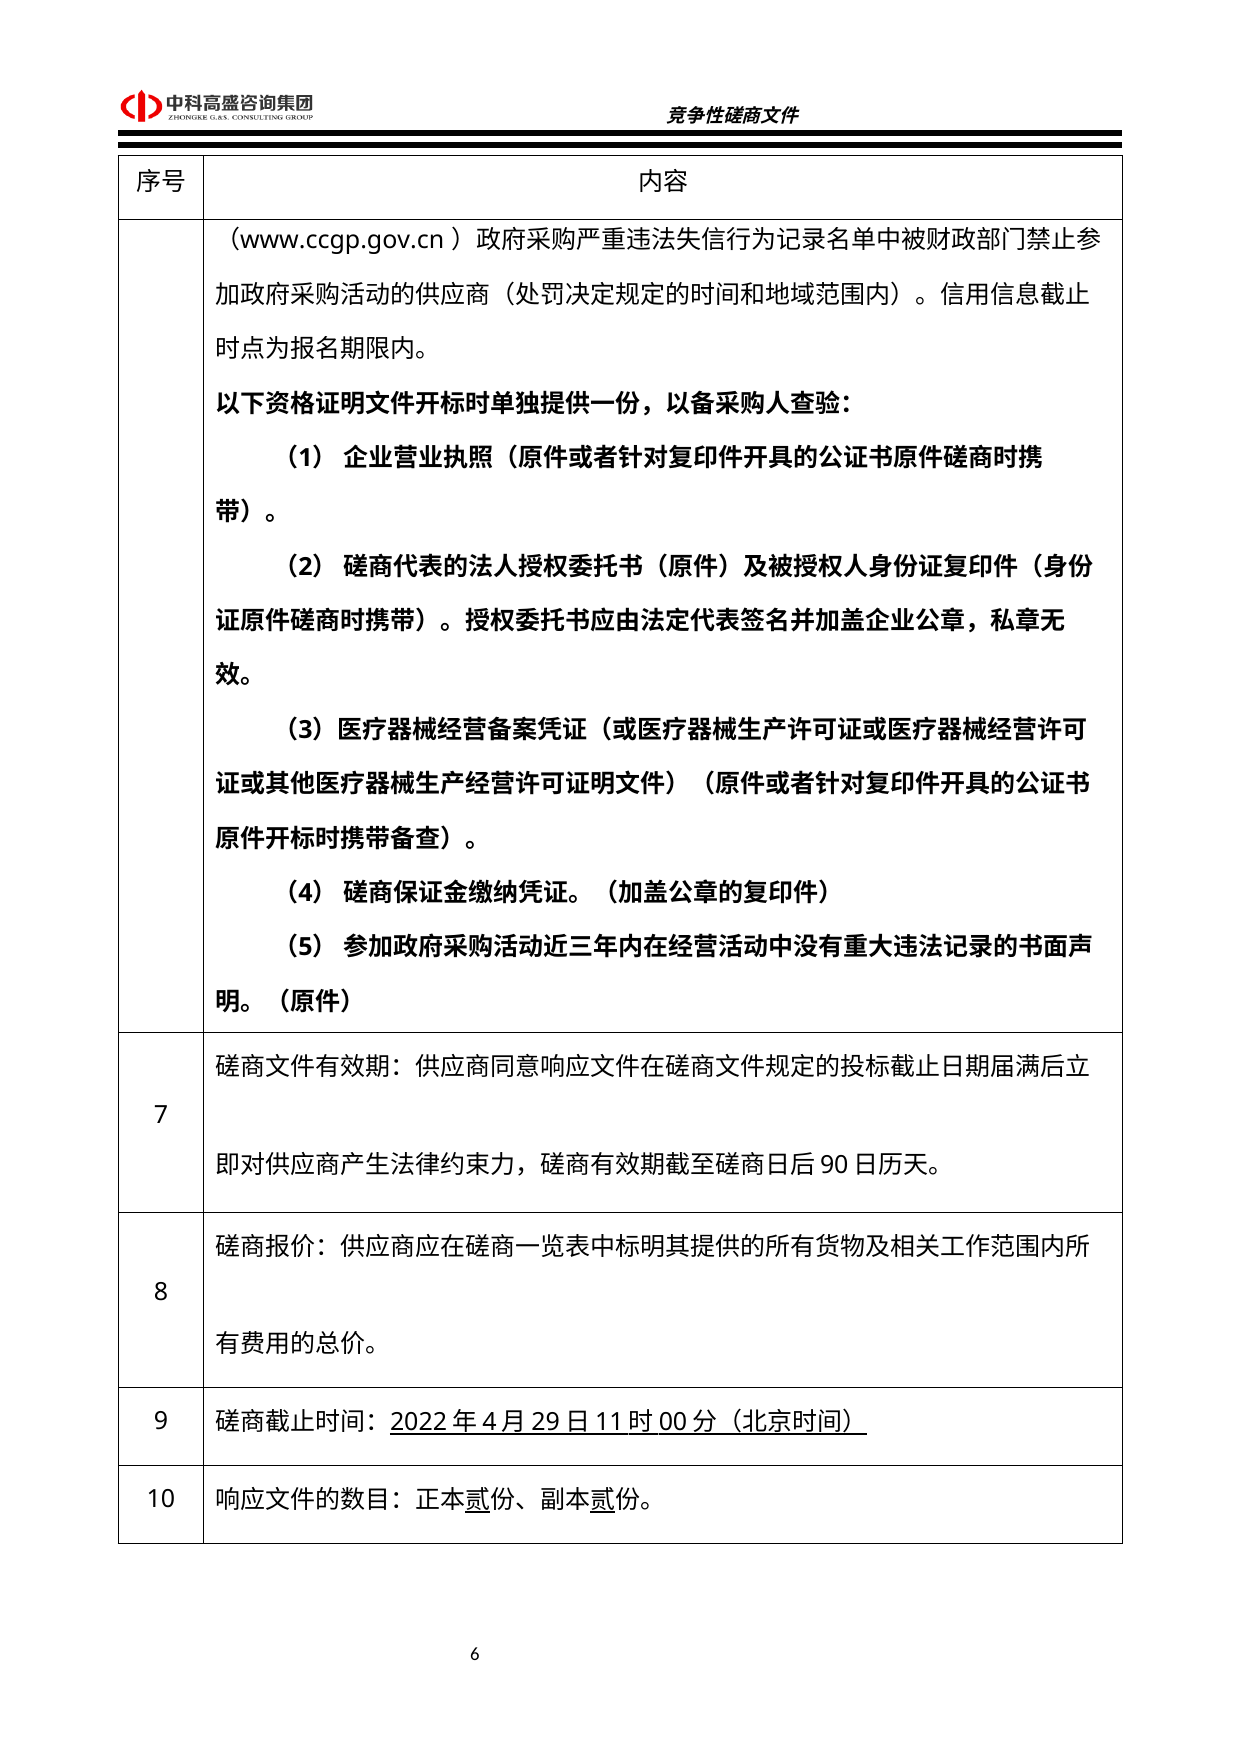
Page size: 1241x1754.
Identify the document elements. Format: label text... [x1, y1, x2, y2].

table_header 序号 [119, 156, 203, 219]
table_cell 10 [119, 1466, 203, 1543]
table_cell 7 [119, 1033, 203, 1211]
table_cell 8 [119, 1213, 203, 1387]
table_cell 磋商报价：供应商应在磋商一览表中标明其提供的所有货物及相关工作范围内所有费用的总价。 [204, 1213, 1122, 1387]
picture [118, 88, 321, 123]
table_cell 6 [119, 220, 203, 1032]
table_header 内容 [204, 156, 1122, 219]
table_cell 磋商截止时间：2022年4月29日11时00分（北京时间） [204, 1388, 1122, 1465]
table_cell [204, 1466, 1122, 1543]
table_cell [204, 220, 1122, 1032]
table_cell 磋商文件有效期：供应商同意响应文件在磋商文件规定的投标截止日期届满后立即对供应商产生法律约束力，磋商有效期截至磋商日后90日历天。 [204, 1033, 1122, 1211]
table_cell 9 [119, 1388, 203, 1465]
